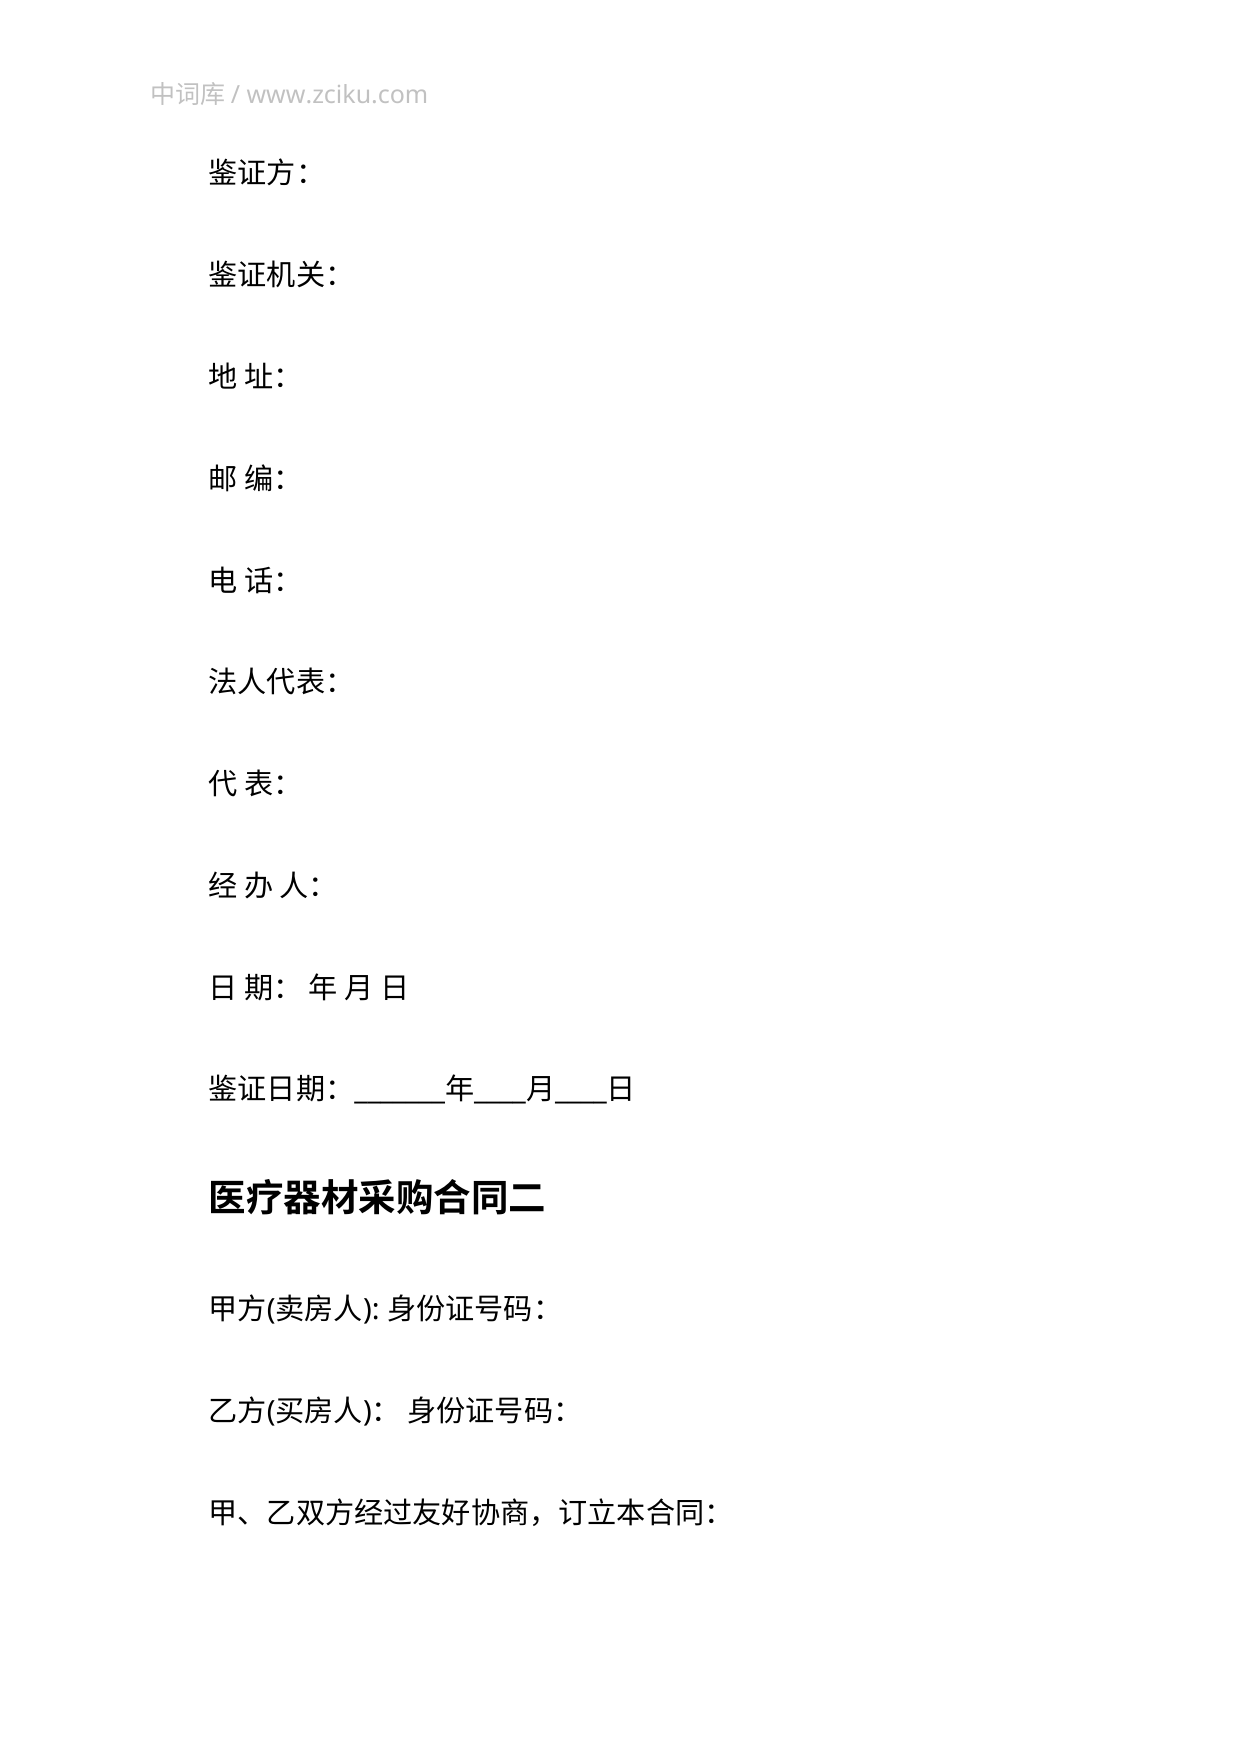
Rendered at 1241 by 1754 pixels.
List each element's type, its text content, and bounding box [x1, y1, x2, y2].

text 邮 编： [150, 455, 1090, 498]
text 甲、乙双方经过友好协商，订立本合同： [150, 1489, 1090, 1532]
text 日 期： 年 月 日 [150, 964, 1090, 1006]
text 地 址： [150, 353, 1090, 396]
text 鉴证机关： [150, 252, 1090, 294]
text 鉴证方： [150, 150, 1090, 192]
text 乙方(买房人)： 身份证号码： [150, 1387, 1090, 1430]
text 鉴证日期：_______年____月____日 [150, 1066, 1090, 1108]
text 甲方(卖房人): 身份证号码： [150, 1285, 1090, 1328]
text 电 话： [150, 557, 1090, 599]
text 法人代表： [150, 659, 1090, 701]
text 医疗器材采购合同二 [150, 1168, 1090, 1222]
text 经 办 人： [150, 862, 1090, 905]
text 代 表： [150, 761, 1090, 803]
